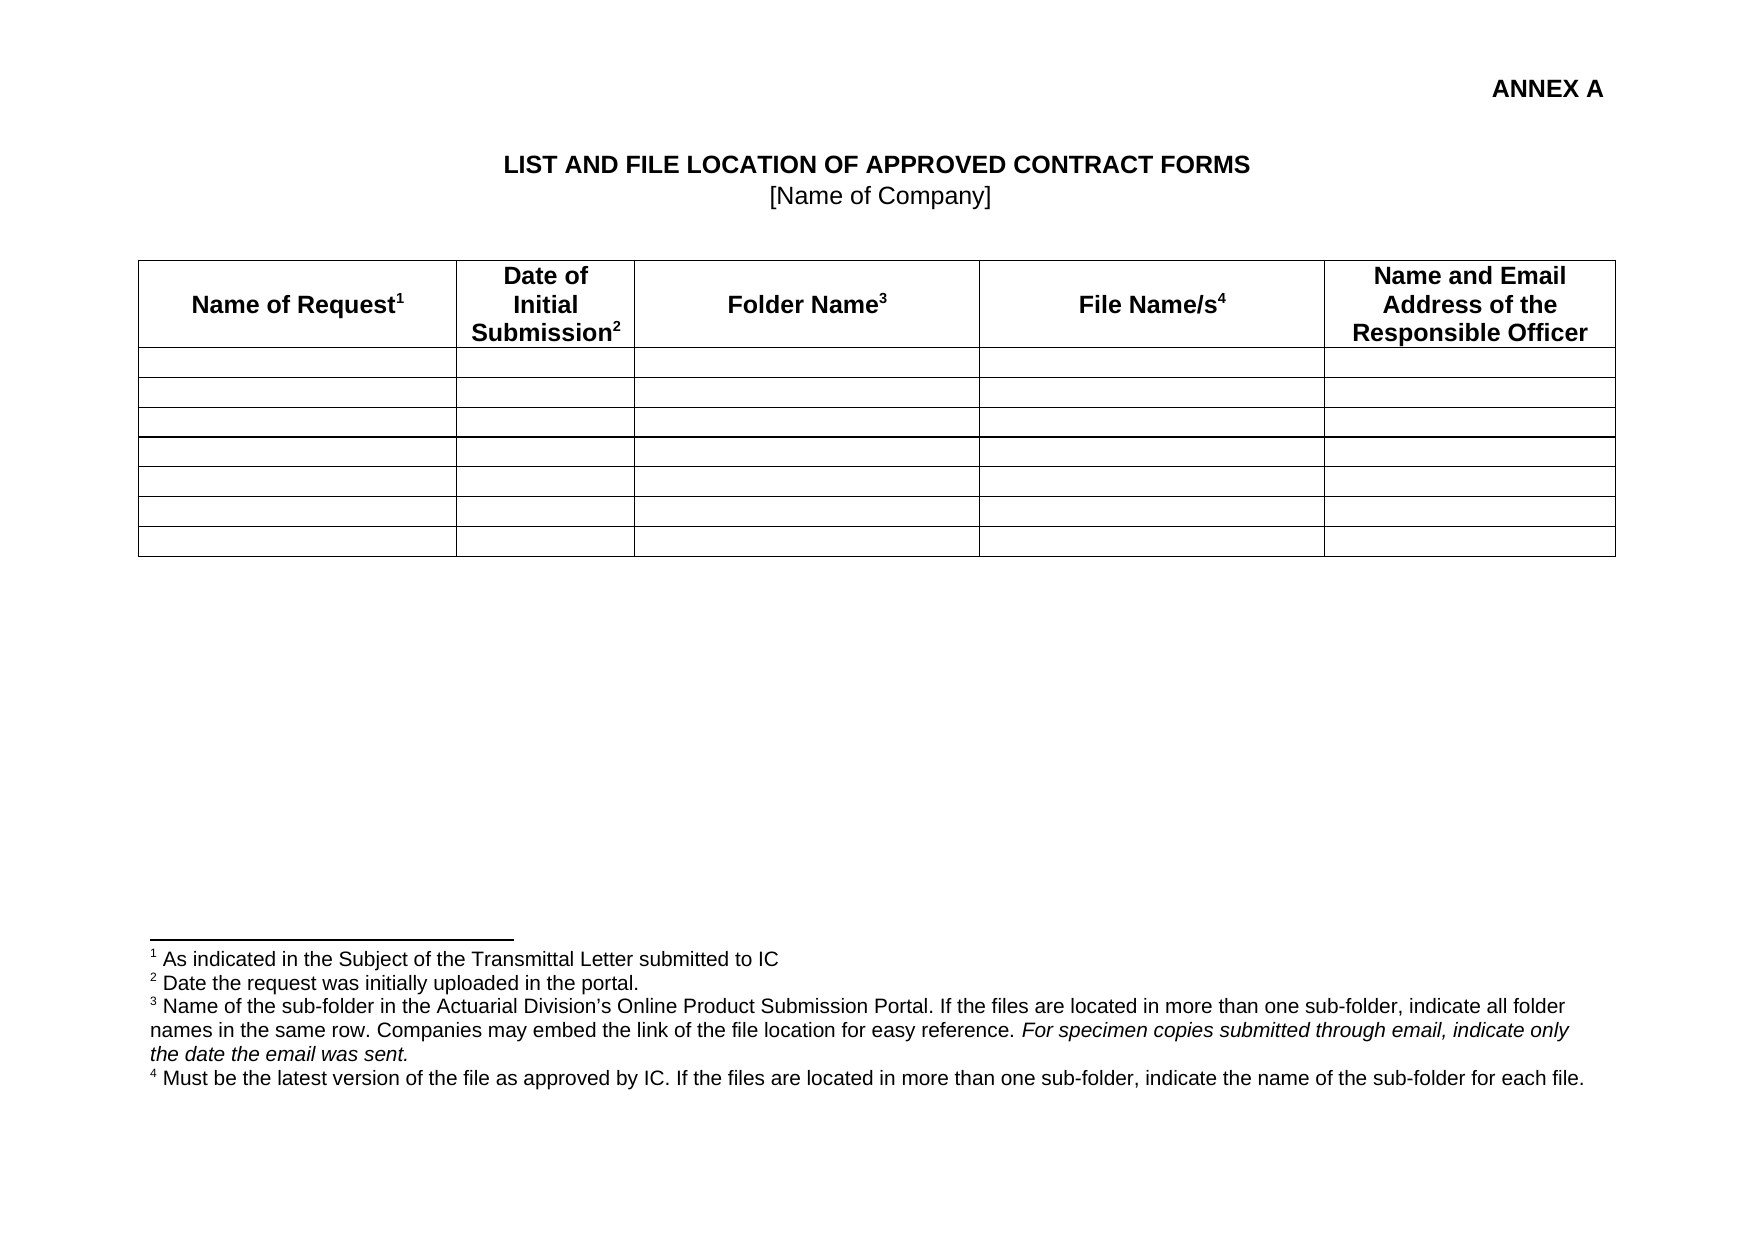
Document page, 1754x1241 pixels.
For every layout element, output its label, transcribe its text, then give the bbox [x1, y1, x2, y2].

table_header File Name/s [980, 261, 1324, 347]
table_cell [457, 438, 634, 466]
table_cell [635, 527, 979, 556]
table_cell [457, 348, 634, 377]
table_cell [980, 378, 1324, 407]
table_cell [139, 497, 456, 526]
table_cell [635, 348, 979, 377]
table_cell [1325, 378, 1615, 407]
table_cell [635, 438, 979, 466]
table_cell [1325, 438, 1615, 466]
table_cell [1325, 527, 1615, 556]
text LIST AND FILE LOCATION OF APPROVED CONTRACT FORMS [150, 150, 1604, 179]
table_cell [1325, 408, 1615, 436]
table_cell [457, 527, 634, 556]
table_cell [980, 527, 1324, 556]
table_cell [139, 467, 456, 496]
table_header Name and Email Address of the Responsible Officer [1325, 261, 1615, 347]
table_cell [457, 467, 634, 496]
table_header Name of Request [139, 261, 456, 347]
table_cell [139, 408, 456, 436]
table_cell [1325, 467, 1615, 496]
table_cell [635, 378, 979, 407]
table_cell [457, 497, 634, 526]
table_cell [457, 378, 634, 407]
table_cell [457, 408, 634, 436]
table_cell [980, 467, 1324, 496]
table_cell [980, 408, 1324, 436]
table_cell [980, 348, 1324, 377]
table_cell [980, 497, 1324, 526]
table_cell [139, 348, 456, 377]
table_cell [139, 527, 456, 556]
text [Name of Company] [150, 181, 1604, 210]
table_header Folder Name [635, 261, 979, 347]
table_cell [980, 438, 1324, 466]
table_cell [1325, 348, 1615, 377]
table_cell [635, 408, 979, 436]
table_cell [139, 438, 456, 466]
table_cell [139, 378, 456, 407]
table_header Date of Initial Submission [457, 261, 634, 347]
table_cell [1325, 497, 1615, 526]
table_cell [635, 467, 979, 496]
table_cell [635, 497, 979, 526]
